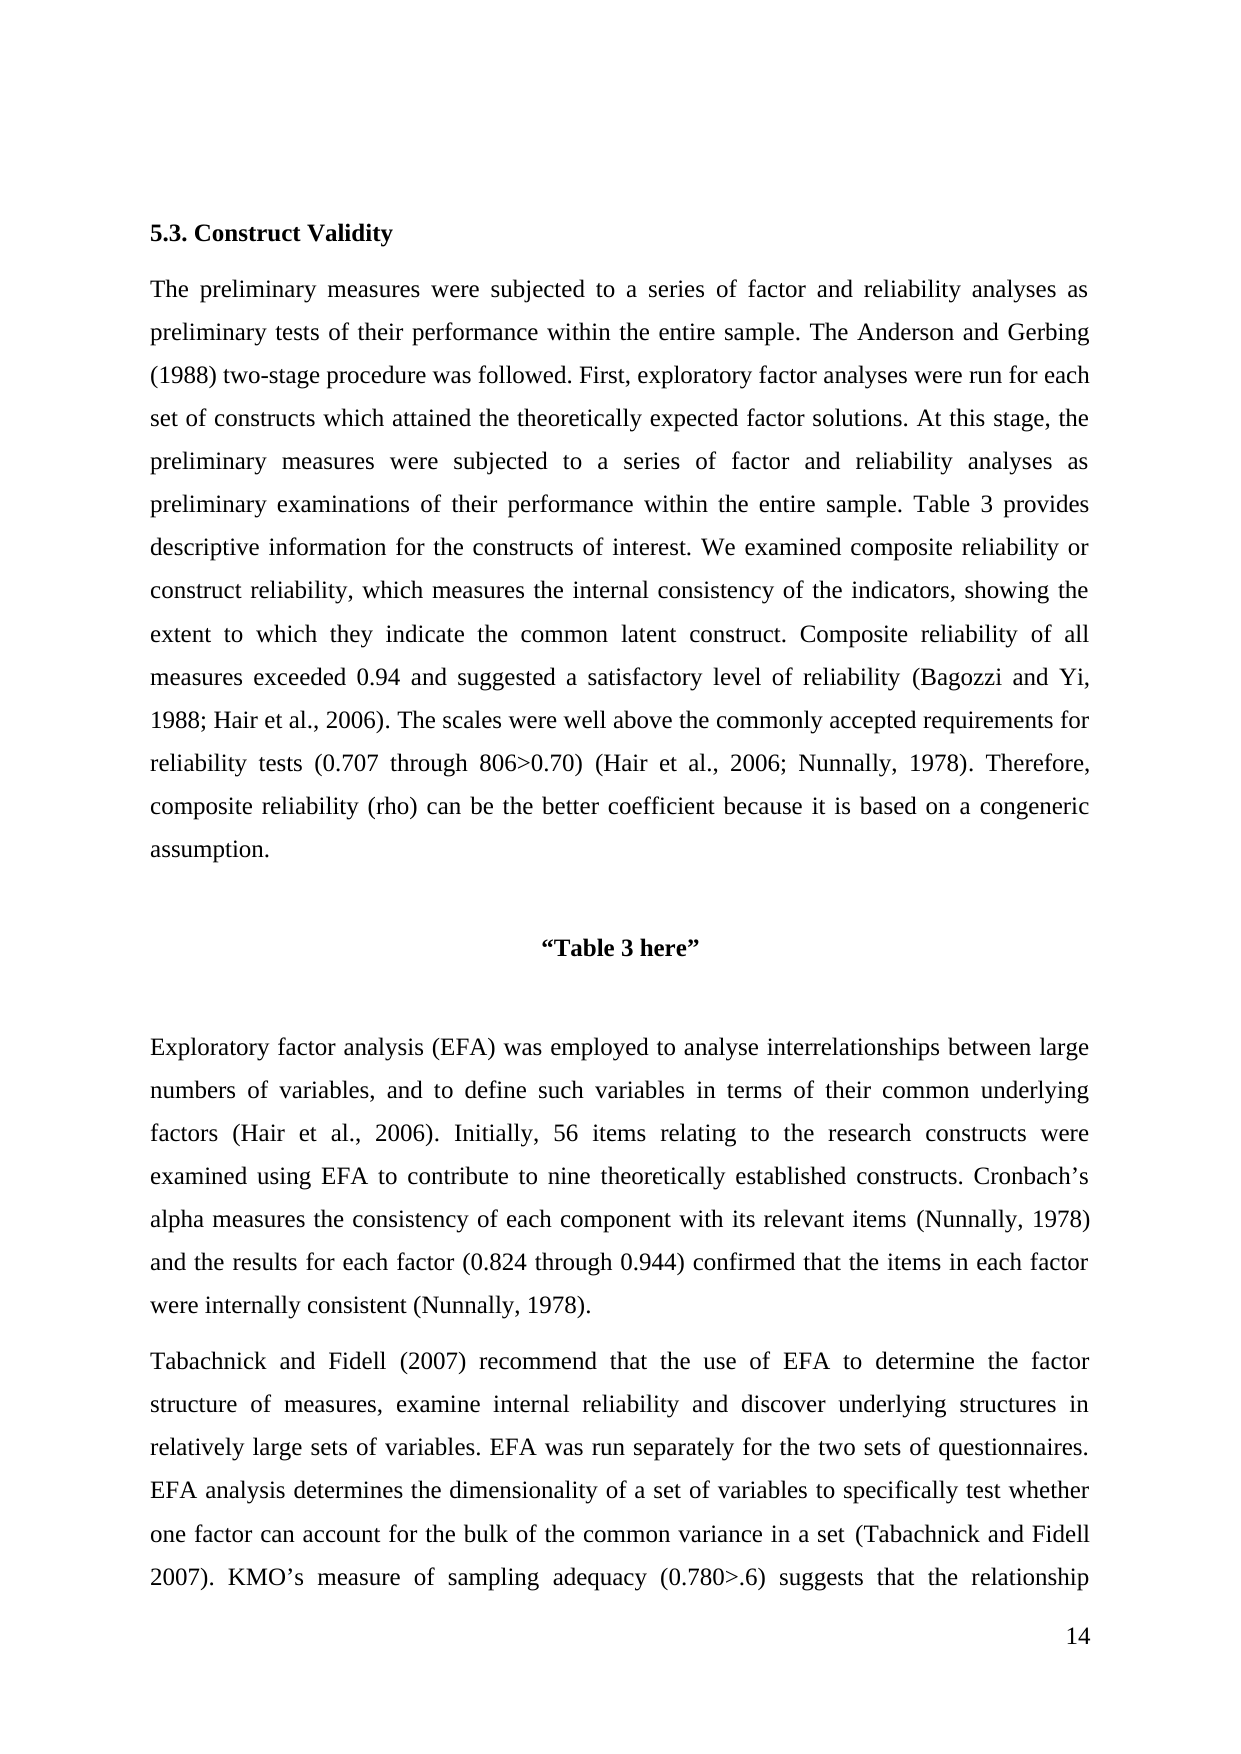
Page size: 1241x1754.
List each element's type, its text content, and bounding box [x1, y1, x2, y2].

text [150, 1346, 1090, 1591]
text Exploratory factor analysis (EFA) was employed to analyse interrelationships between large numbers of variables, and to define such variables in terms of their common underlying factors (Hair et al., 2006). Initially, 56 items relating to the research constructs were examined using EFA to contribute to nine theoretically established constructs. Cronbach’s alpha measures the consistency of each component with its relevant items (Nunnally, 1978) and the results for each factor (0.824 through 0.944) confirmed that the items in each factor were internally consistent (Nunnally, 1978). [150, 1032, 1090, 1319]
text “Table 3 here” [150, 933, 1090, 962]
text The preliminary measures were subjected to a series of factor and reliability analyses as preliminary tests of their performance within the entire sample. The Anderson and Gerbing (1988) two-stage procedure was followed. First, exploratory factor analyses were run for each set of constructs which attained the theoretically expected factor solutions. At this stage, the preliminary measures were subjected to a series of factor and reliability analyses as preliminary examinations of their performance within the entire sample. Table 3 provides descriptive information for the constructs of interest. We examined composite reliability or construct reliability, which measures the internal consistency of the indicators, showing the extent to which they indicate the common latent construct. Composite reliability of all measures exceeded 0.94 and suggested a satisfactory level of reliability (Bagozzi and Yi, 1988; Hair et al., 2006). The scales were well above the commonly accepted requirements for reliability tests (0.707 through 806>0.70) (Hair et al., 2006; Nunnally, 1978). Therefore, composite reliability (rho) can be the better coefficient because it is based on a congeneric assumption. [150, 274, 1090, 863]
subtitle 5.3. Construct Validity [150, 218, 1090, 247]
